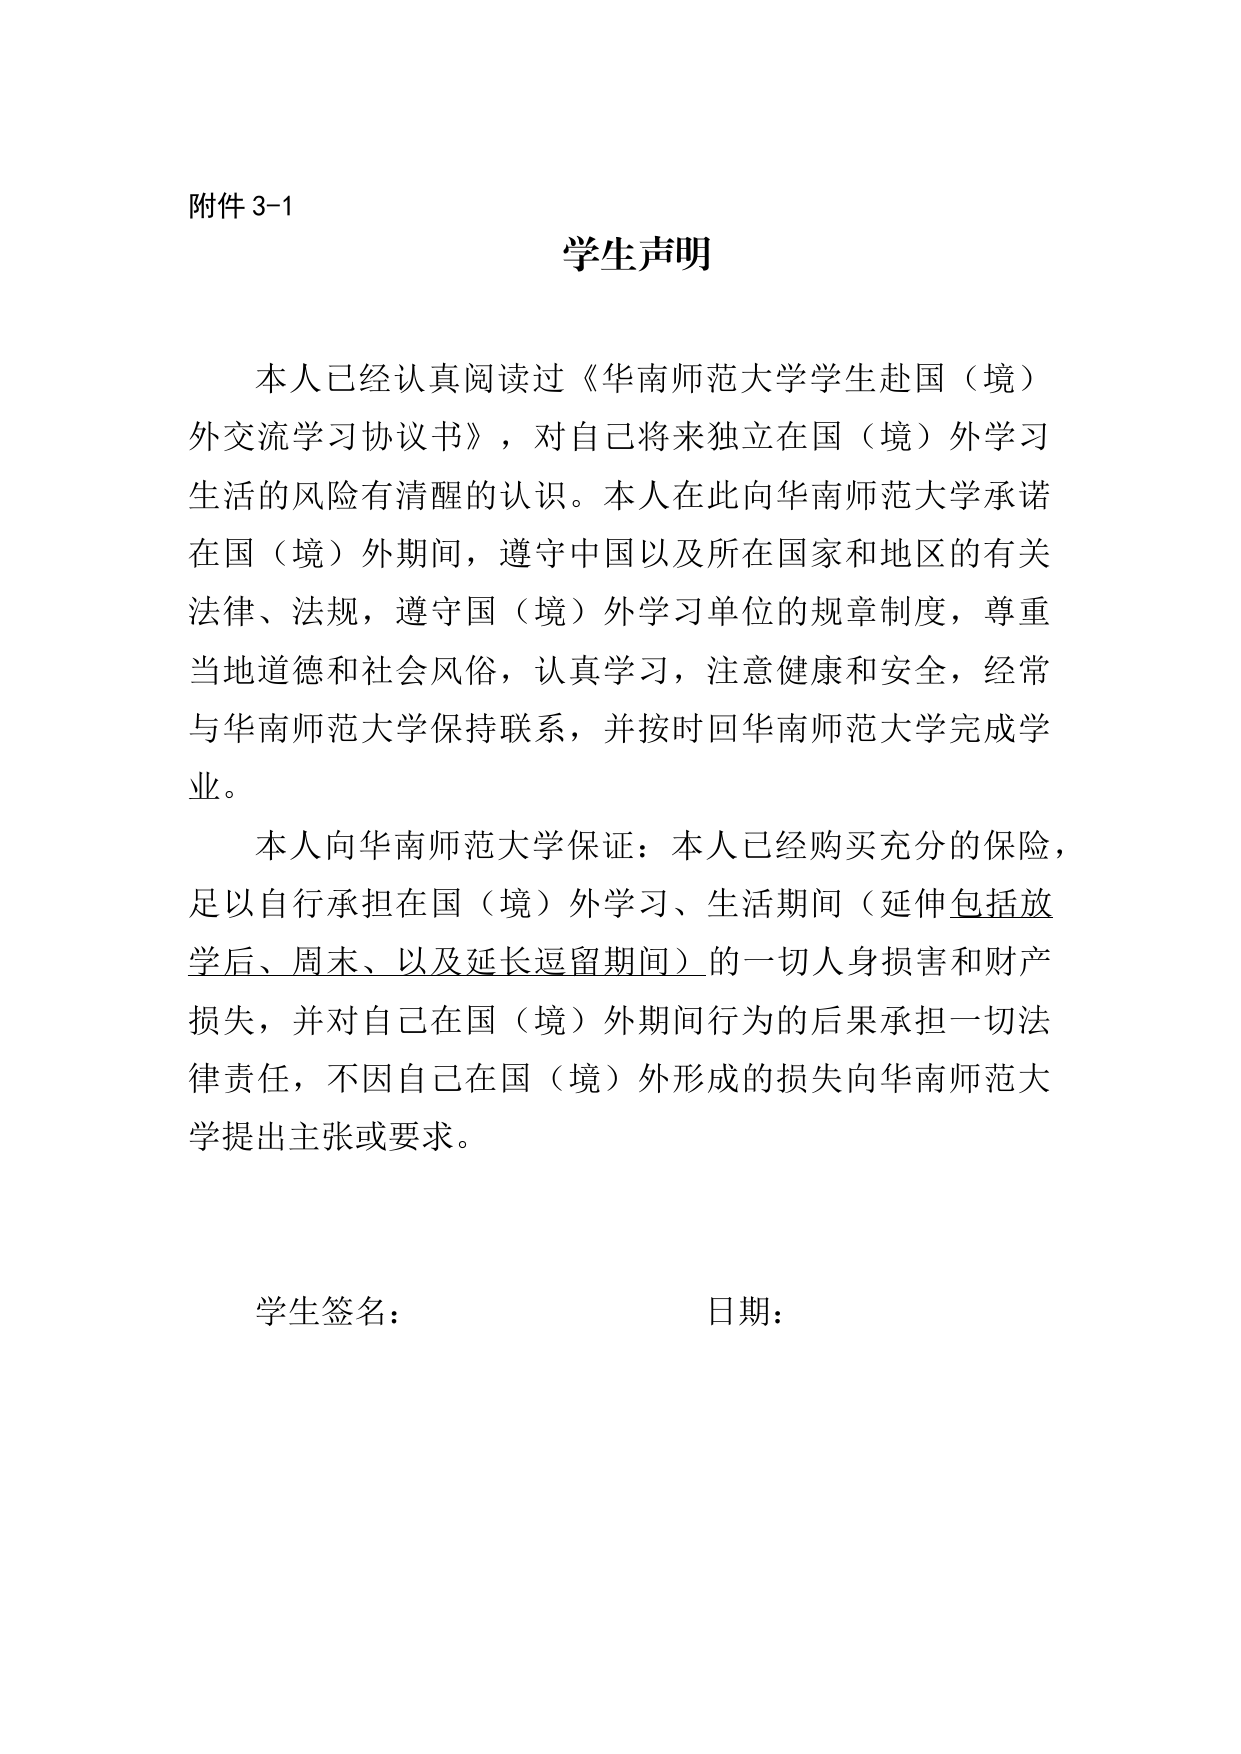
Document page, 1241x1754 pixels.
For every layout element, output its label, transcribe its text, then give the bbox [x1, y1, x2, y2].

text 学生声明 [187, 220, 1053, 279]
text 本人向华南师范大学保证：本人已经购买充分的保险，足以自行承担在国（境）外学习、生活期间（延伸包括放学后、周末、以及延长逗留期间）的一切人身损害和财产损失，并对自己在国（境）外期间行为的后果承担一切法律责任，不因自己在国（境）外形成的损失向华南师范大学提出主张或要求。 [187, 804, 1053, 1154]
text 学生签名： 日期： [187, 1270, 1053, 1329]
text 本人已经认真阅读过《华南师范大学学生赴国（境）外交流学习协议书》，对自己将来独立在国（境）外学习生活的风险有清醒的认识。本人在此向华南师范大学承诺在国（境）外期间，遵守中国以及所在国家和地区的有关法律、法规，遵守国（境）外学习单位的规章制度，尊重当地道德和社会风俗，认真学习，注意健康和安全，经常与华南师范大学保持联系，并按时回华南师范大学完成学业。 [187, 337, 1053, 804]
text 附件3-1 [187, 162, 1053, 220]
